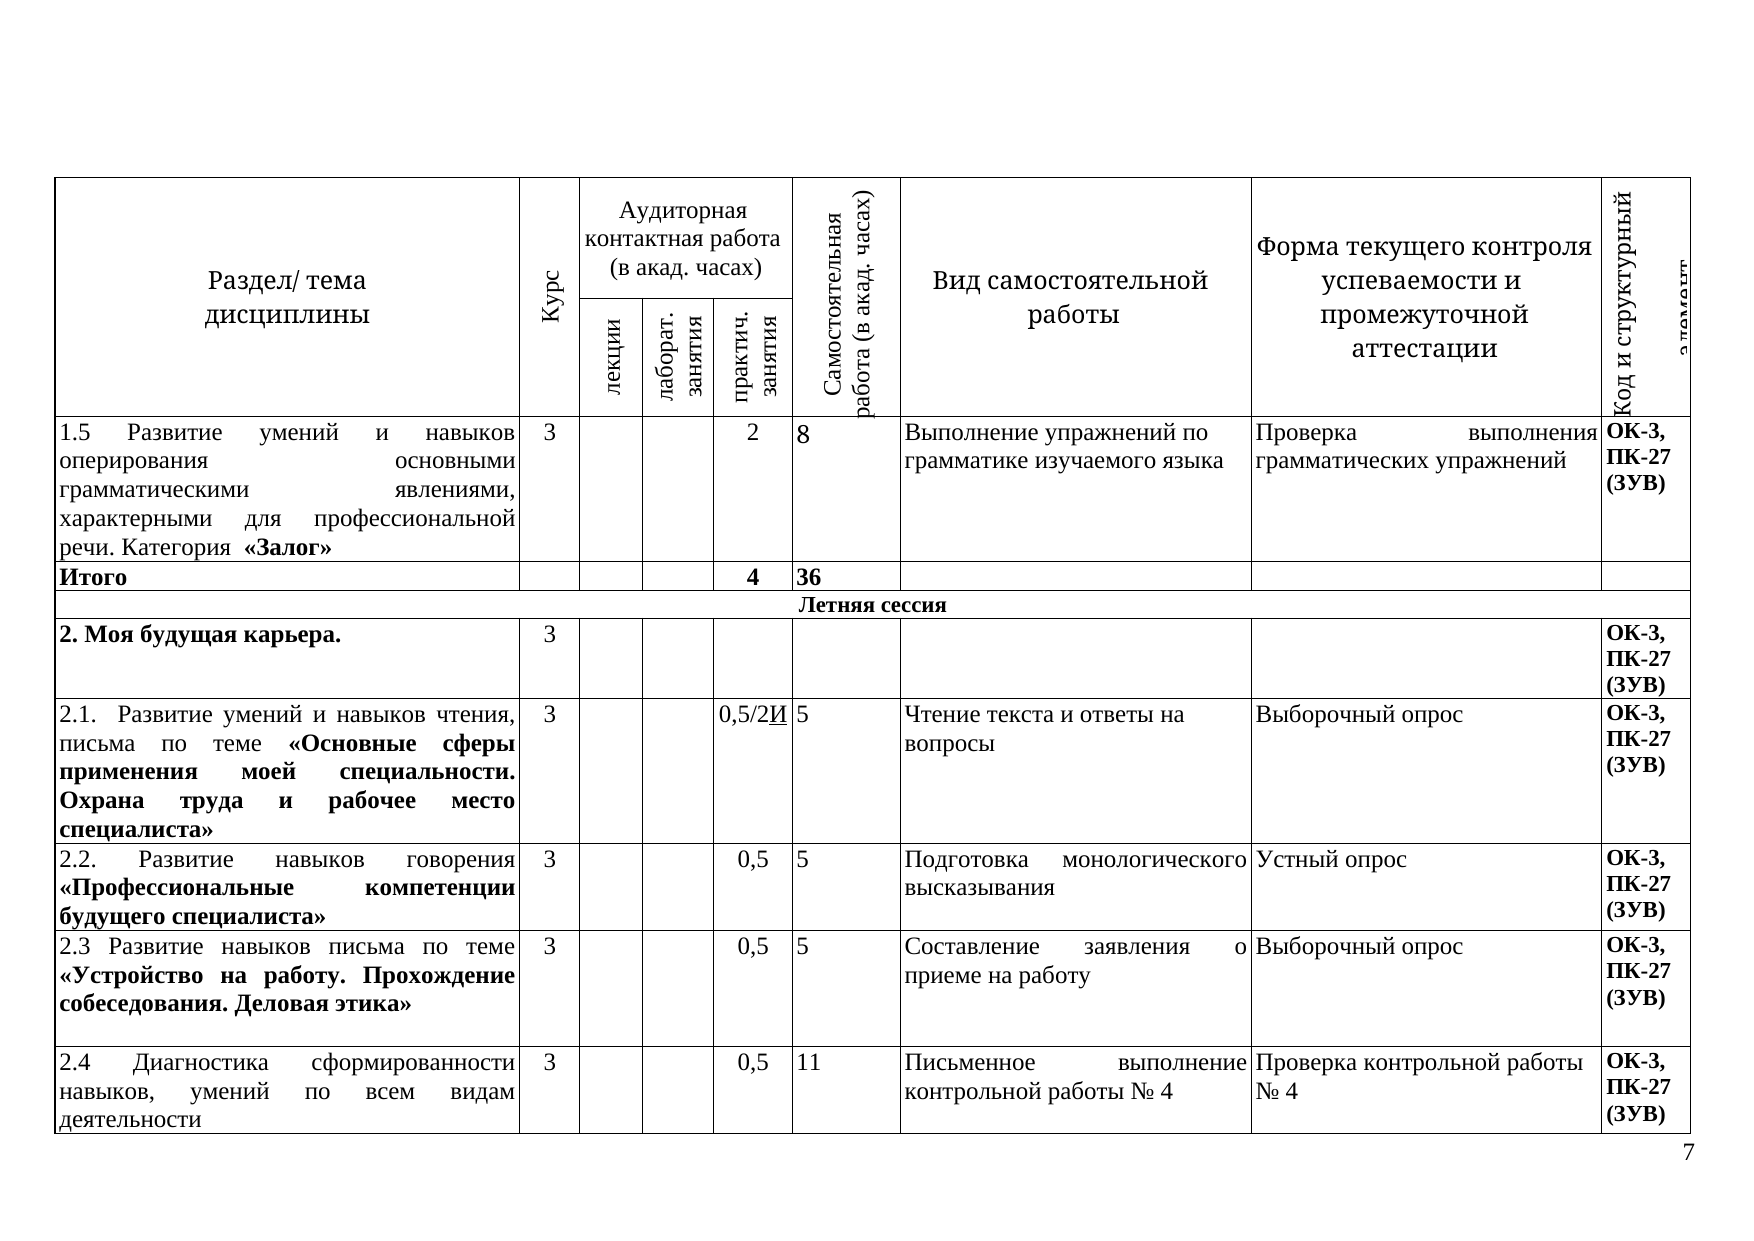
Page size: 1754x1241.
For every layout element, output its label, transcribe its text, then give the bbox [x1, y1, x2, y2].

table_cell [643, 844, 713, 930]
table_cell 2. Моя будущая карьера. [56, 619, 519, 698]
table_header Код и структурный элемент компетенции [1602, 178, 1690, 416]
table_cell 2.2. Развитие навыков говорения «Профессиональные компетенции будущего специалиста» [56, 844, 519, 930]
table_cell Чтение текста и ответы на вопросы [901, 699, 1251, 843]
table_cell [1252, 619, 1601, 698]
table_cell 36 [793, 562, 900, 590]
table_cell [580, 699, 642, 843]
table_cell Составление заявления о приеме на работу [901, 931, 1251, 1046]
table_cell 0,5 [714, 1047, 792, 1133]
table_header Аудиторная контактная работа (в акад. часах) [580, 178, 792, 298]
table_cell 3 [520, 931, 579, 1046]
table_header Форма текущего контроля успеваемости и промежуточной аттестации [1252, 178, 1601, 416]
table_cell Устный опрос [1252, 844, 1601, 930]
table_cell 2.3 Развитие навыков письма по теме «Устройство на работу. Прохождение собеседования. Деловая этика» [56, 931, 519, 1046]
table_cell [580, 844, 642, 930]
table_cell [580, 619, 642, 698]
table_cell 0,5 [714, 844, 792, 930]
table_cell Проверка контрольной работы № 4 [1252, 1047, 1601, 1133]
table_cell [520, 562, 579, 590]
table_cell [580, 562, 642, 590]
table_cell ОК-3, ПК-27 (ЗУВ) [1602, 1047, 1690, 1133]
table_header Самостоятельная работа (в акад. часах) [793, 178, 900, 416]
table_cell ОК-3, ПК-27 (ЗУВ) [1602, 619, 1690, 698]
table_cell лаборат. занятия [643, 299, 713, 416]
table_cell [714, 619, 792, 698]
table_cell 2 [714, 417, 792, 561]
table_cell ОК-3, ПК-27 (ЗУВ) [1602, 844, 1690, 930]
table_cell [793, 619, 900, 698]
table_cell Выборочный опрос [1252, 699, 1601, 843]
table_cell 4 [714, 562, 792, 590]
table_cell 3 [520, 1047, 579, 1133]
table_cell ОК-3, ПК-27 (ЗУВ) [1602, 931, 1690, 1046]
table_cell 5 [793, 699, 900, 843]
table_cell 0,5 [714, 931, 792, 1046]
table_cell ОК-3, ПК-27 (ЗУВ) [1602, 699, 1690, 843]
table_cell [580, 931, 642, 1046]
table_cell 5 [793, 844, 900, 930]
table_cell [1602, 562, 1690, 590]
table_cell 11 [793, 1047, 900, 1133]
table_cell 3 [520, 699, 579, 843]
table_cell 8 [793, 417, 900, 561]
table_cell [643, 1047, 713, 1133]
table_cell Итого [56, 562, 519, 590]
table_cell [580, 417, 642, 561]
table_cell 3 [520, 844, 579, 930]
table_cell [643, 931, 713, 1046]
table_cell [643, 417, 713, 561]
table_cell Подготовка монологического высказывания [901, 844, 1251, 930]
table_cell 3 [520, 619, 579, 698]
table_cell Выборочный опрос [1252, 931, 1601, 1046]
table_header Курс [520, 178, 579, 416]
table_header Вид самостоятельной работы [901, 178, 1251, 416]
table_cell 2.1. Развитие умений и навыков чтения, письма по теме «Основные сферы применения моей специальности. Охрана труда и рабочее место специалиста» [56, 699, 519, 843]
table_cell [580, 1047, 642, 1133]
table_cell 3 [520, 417, 579, 561]
table_cell 2.4 Диагностика сформированности навыков, умений по всем видам деятельности [56, 1047, 519, 1133]
table_cell [901, 562, 1251, 590]
table_cell Письменное выполнение контрольной работы № 4 [901, 1047, 1251, 1133]
table_cell ОК-3, ПК-27 (ЗУВ) [1602, 417, 1690, 561]
table_cell Летняя сессия [56, 591, 1690, 618]
table_cell Выполнение упражнений по грамматике изучаемого языка [901, 417, 1251, 561]
table_cell [1252, 562, 1601, 590]
table_cell [643, 619, 713, 698]
table_cell Проверка выполнения грамматических упражнений [1252, 417, 1601, 561]
table_cell практич. занятия [714, 299, 792, 416]
table_cell [901, 619, 1251, 698]
table_header Раздел/ тема дисциплины [56, 178, 519, 416]
table_cell лекции [580, 299, 642, 416]
table_cell 0,5/2И [714, 699, 792, 843]
table_cell [643, 699, 713, 843]
table_cell 1.5 Развитие умений и навыков оперирования основными грамматическими явлениями, характерными для профессиональной речи. Категория «Залог» [56, 417, 519, 561]
table_cell [643, 562, 713, 590]
table_cell 5 [793, 931, 900, 1046]
